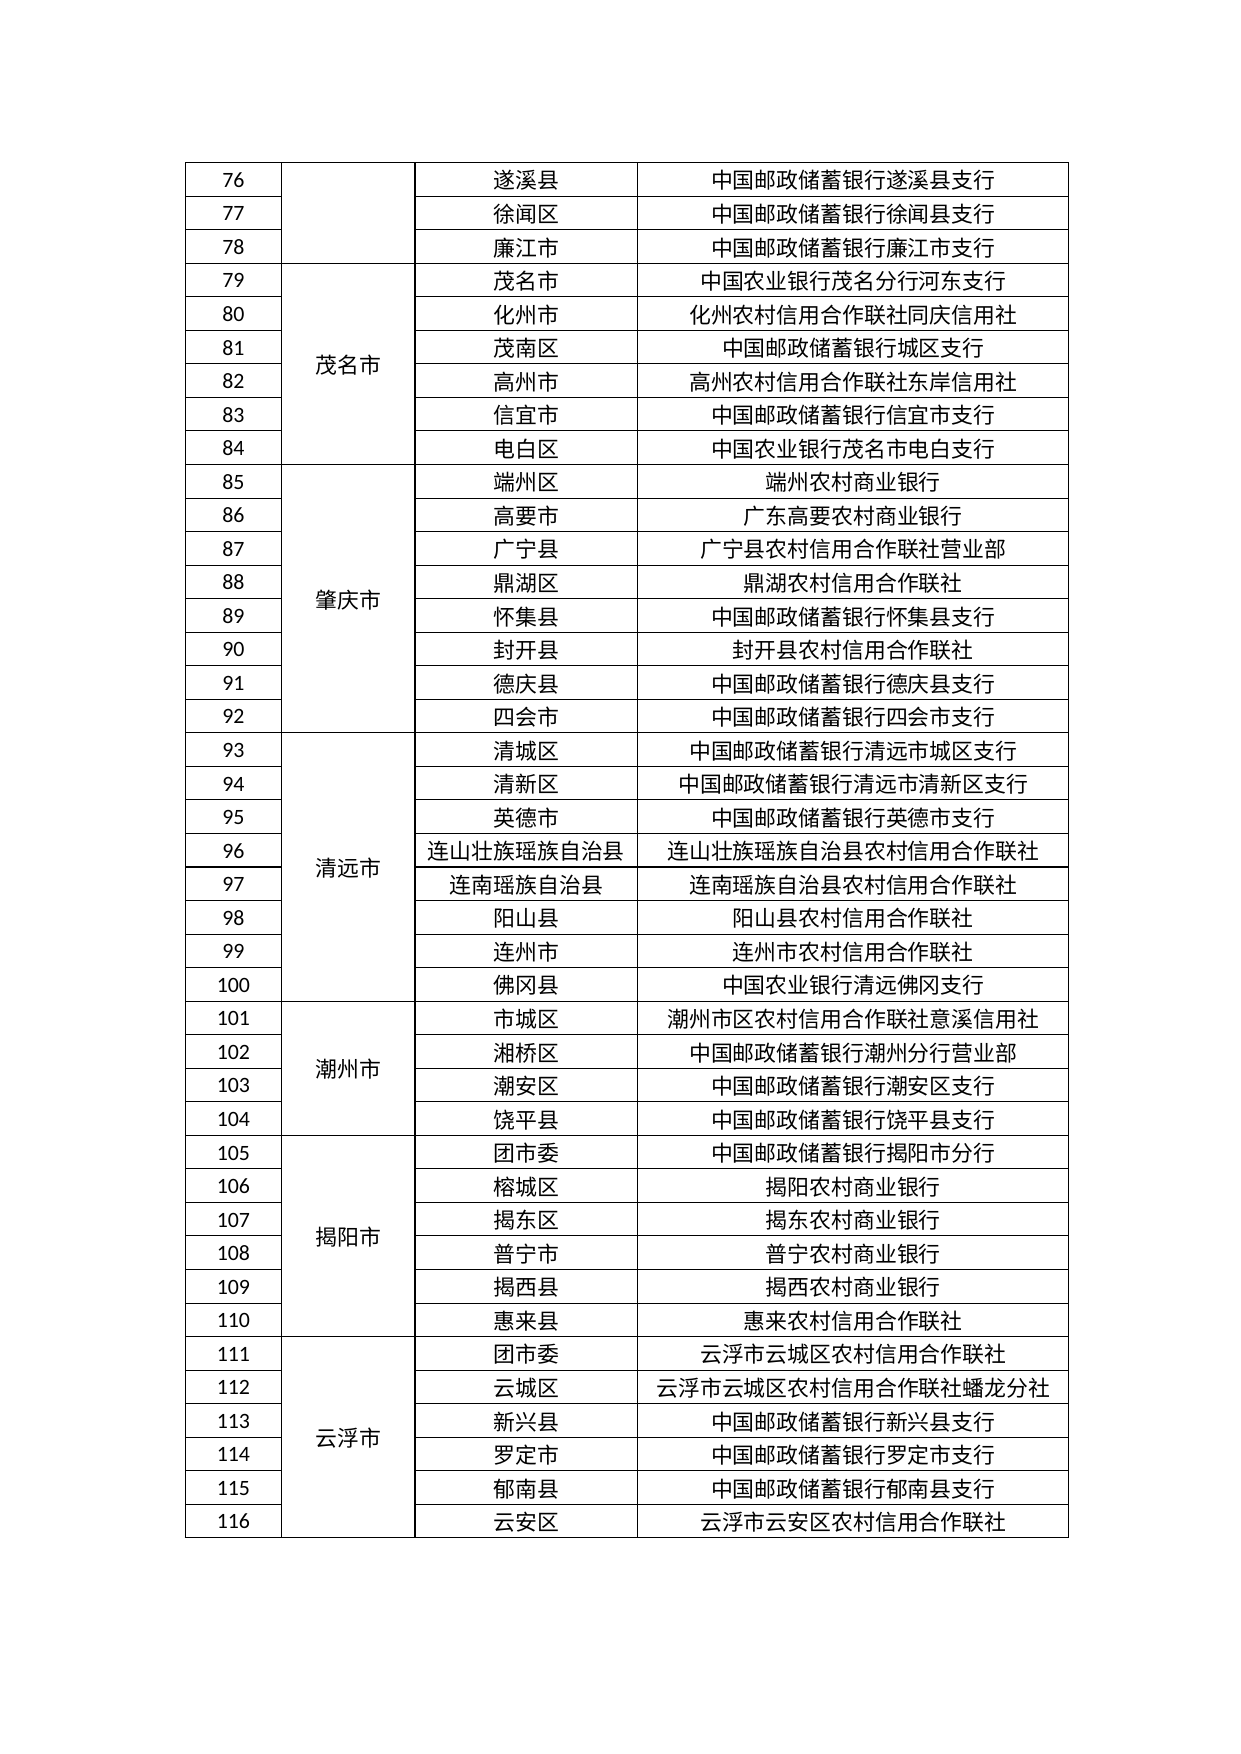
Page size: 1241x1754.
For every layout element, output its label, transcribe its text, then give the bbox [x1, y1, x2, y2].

table_cell 茂名市 [282, 264, 414, 464]
table_cell 鼎湖区 [416, 566, 637, 598]
table_cell 肇庆市 [282, 465, 414, 732]
table_cell 108 [186, 1236, 281, 1269]
table_cell 茂名市 [416, 264, 637, 296]
table_cell 86 [186, 499, 281, 531]
table_cell 84 [186, 431, 281, 464]
table_cell 广东高要农村商业银行 [638, 499, 1068, 531]
table_cell 中国邮政储蓄银行德庆县支行 [638, 666, 1068, 699]
table_cell 中国邮政储蓄银行信宜市支行 [638, 398, 1068, 430]
table_cell 中国农业银行清远佛冈支行 [638, 968, 1068, 1001]
table_cell 99 [186, 935, 281, 967]
table_cell 化州市 [416, 297, 637, 330]
table_cell 揭东农村商业银行 [638, 1203, 1068, 1235]
table_cell 惠来农村信用合作联社 [638, 1304, 1068, 1336]
table_cell 佛冈县 [416, 968, 637, 1001]
table_cell 信宜市 [416, 398, 637, 430]
table_cell 95 [186, 800, 281, 833]
table_cell 80 [186, 297, 281, 330]
table_cell 中国邮政储蓄银行廉江市支行 [638, 230, 1068, 263]
table_cell 惠来县 [416, 1304, 637, 1336]
table_cell 云安区 [416, 1505, 637, 1537]
table_cell 阳山县 [416, 901, 637, 933]
table_cell 中国邮政储蓄银行怀集县支行 [638, 599, 1068, 632]
table_cell 97 [186, 868, 281, 900]
table_cell 潮州市 [282, 1002, 414, 1135]
table_cell 封开县农村信用合作联社 [638, 633, 1068, 665]
table_cell 88 [186, 566, 281, 598]
table_cell 云浮市云安区农村信用合作联社 [638, 1505, 1068, 1537]
table_cell 连山壮族瑶族自治县农村信用合作联社 [638, 834, 1068, 866]
table_cell 中国邮政储蓄银行郁南县支行 [638, 1471, 1068, 1504]
table_cell 中国邮政储蓄银行四会市支行 [638, 700, 1068, 732]
table_cell 廉江市 [416, 230, 637, 263]
table_cell 德庆县 [416, 666, 637, 699]
table_cell 潮安区 [416, 1069, 637, 1101]
table_cell 78 [186, 230, 281, 263]
table_cell 揭东区 [416, 1203, 637, 1235]
table_cell 广宁县农村信用合作联社营业部 [638, 532, 1068, 564]
table_cell 111 [186, 1337, 281, 1369]
table_cell 广宁县 [416, 532, 637, 564]
table_cell 105 [186, 1136, 281, 1168]
table_cell 市城区 [416, 1002, 637, 1034]
table_cell 102 [186, 1035, 281, 1068]
table_cell 110 [186, 1304, 281, 1336]
table_cell 徐闻区 [416, 197, 637, 229]
table_cell 90 [186, 633, 281, 665]
table_cell 揭阳市 [282, 1136, 414, 1336]
table_cell 清新区 [416, 767, 637, 799]
table_cell 罗定市 [416, 1438, 637, 1470]
table_cell 114 [186, 1438, 281, 1470]
table_cell 103 [186, 1069, 281, 1101]
table_cell 高要市 [416, 499, 637, 531]
table_cell 81 [186, 331, 281, 363]
table_cell 中国农业银行茂名分行河东支行 [638, 264, 1068, 296]
table_cell 团市委 [416, 1136, 637, 1168]
table_cell 中国邮政储蓄银行遂溪县支行 [638, 163, 1068, 196]
table_cell 中国邮政储蓄银行徐闻县支行 [638, 197, 1068, 229]
table_cell 91 [186, 666, 281, 699]
table_cell 高州农村信用合作联社东岸信用社 [638, 364, 1068, 397]
table_cell 清远市 [282, 733, 414, 1001]
table_cell 113 [186, 1404, 281, 1437]
table_cell 封开县 [416, 633, 637, 665]
table_cell 89 [186, 599, 281, 632]
table_cell 鼎湖农村信用合作联社 [638, 566, 1068, 598]
table_cell 93 [186, 733, 281, 766]
table_cell 中国邮政储蓄银行饶平县支行 [638, 1102, 1068, 1135]
table_cell 连山壮族瑶族自治县 [416, 834, 637, 866]
table_cell 79 [186, 264, 281, 296]
table_cell 83 [186, 398, 281, 430]
table_cell 100 [186, 968, 281, 1001]
table_cell 中国邮政储蓄银行英德市支行 [638, 800, 1068, 833]
table_cell 团市委 [416, 1337, 637, 1369]
table_cell 饶平县 [416, 1102, 637, 1135]
table_cell 连州市 [416, 935, 637, 967]
table_cell 85 [186, 465, 281, 497]
table_cell 潮州市区农村信用合作联社意溪信用社 [638, 1002, 1068, 1034]
table_cell 115 [186, 1471, 281, 1504]
table_cell 中国邮政储蓄银行城区支行 [638, 331, 1068, 363]
table_cell 电白区 [416, 431, 637, 464]
table_cell 82 [186, 364, 281, 397]
table_cell 新兴县 [416, 1404, 637, 1437]
table_cell 揭阳农村商业银行 [638, 1169, 1068, 1202]
table_cell 榕城区 [416, 1169, 637, 1202]
table_cell 英德市 [416, 800, 637, 833]
table_cell 116 [186, 1505, 281, 1537]
table_cell 94 [186, 767, 281, 799]
table_cell 96 [186, 834, 281, 866]
table_cell 郁南县 [416, 1471, 637, 1504]
table_cell 云城区 [416, 1371, 637, 1403]
table_cell 中国邮政储蓄银行清远市清新区支行 [638, 767, 1068, 799]
table_cell 阳山县农村信用合作联社 [638, 901, 1068, 933]
table_cell 中国邮政储蓄银行清远市城区支行 [638, 733, 1068, 766]
table_cell 揭西农村商业银行 [638, 1270, 1068, 1302]
table_cell 中国邮政储蓄银行潮州分行营业部 [638, 1035, 1068, 1068]
table_cell 连南瑶族自治县农村信用合作联社 [638, 868, 1068, 900]
table_cell 云浮市云城区农村信用合作联社 [638, 1337, 1068, 1369]
table_cell 中国邮政储蓄银行罗定市支行 [638, 1438, 1068, 1470]
table_cell 云浮市 [282, 1337, 414, 1537]
table_cell 107 [186, 1203, 281, 1235]
table_cell 中国邮政储蓄银行新兴县支行 [638, 1404, 1068, 1437]
table_cell 92 [186, 700, 281, 732]
table_cell 106 [186, 1169, 281, 1202]
table_cell 高州市 [416, 364, 637, 397]
table_cell 云浮市云城区农村信用合作联社蟠龙分社 [638, 1371, 1068, 1403]
table_cell 遂溪县 [416, 163, 637, 196]
table_cell 怀集县 [416, 599, 637, 632]
table_cell 109 [186, 1270, 281, 1302]
table_cell 101 [186, 1002, 281, 1034]
table_cell 端州农村商业银行 [638, 465, 1068, 497]
table_cell 连南瑶族自治县 [416, 868, 637, 900]
table_cell 四会市 [416, 700, 637, 732]
table_cell 104 [186, 1102, 281, 1135]
table_cell 连州市农村信用合作联社 [638, 935, 1068, 967]
table_cell 端州区 [416, 465, 637, 497]
table_cell 77 [186, 197, 281, 229]
table_cell 中国邮政储蓄银行潮安区支行 [638, 1069, 1068, 1101]
table_cell 87 [186, 532, 281, 564]
table_cell 清城区 [416, 733, 637, 766]
table_cell 化州农村信用合作联社同庆信用社 [638, 297, 1068, 330]
table_cell 76 [186, 163, 281, 196]
table_cell 112 [186, 1371, 281, 1403]
table_cell 中国农业银行茂名市电白支行 [638, 431, 1068, 464]
table_cell 普宁市 [416, 1236, 637, 1269]
table_cell 中国邮政储蓄银行揭阳市分行 [638, 1136, 1068, 1168]
table_cell 普宁农村商业银行 [638, 1236, 1068, 1269]
table_cell 茂南区 [416, 331, 637, 363]
table_cell 湘桥区 [416, 1035, 637, 1068]
table_cell 98 [186, 901, 281, 933]
table_cell 揭西县 [416, 1270, 637, 1302]
